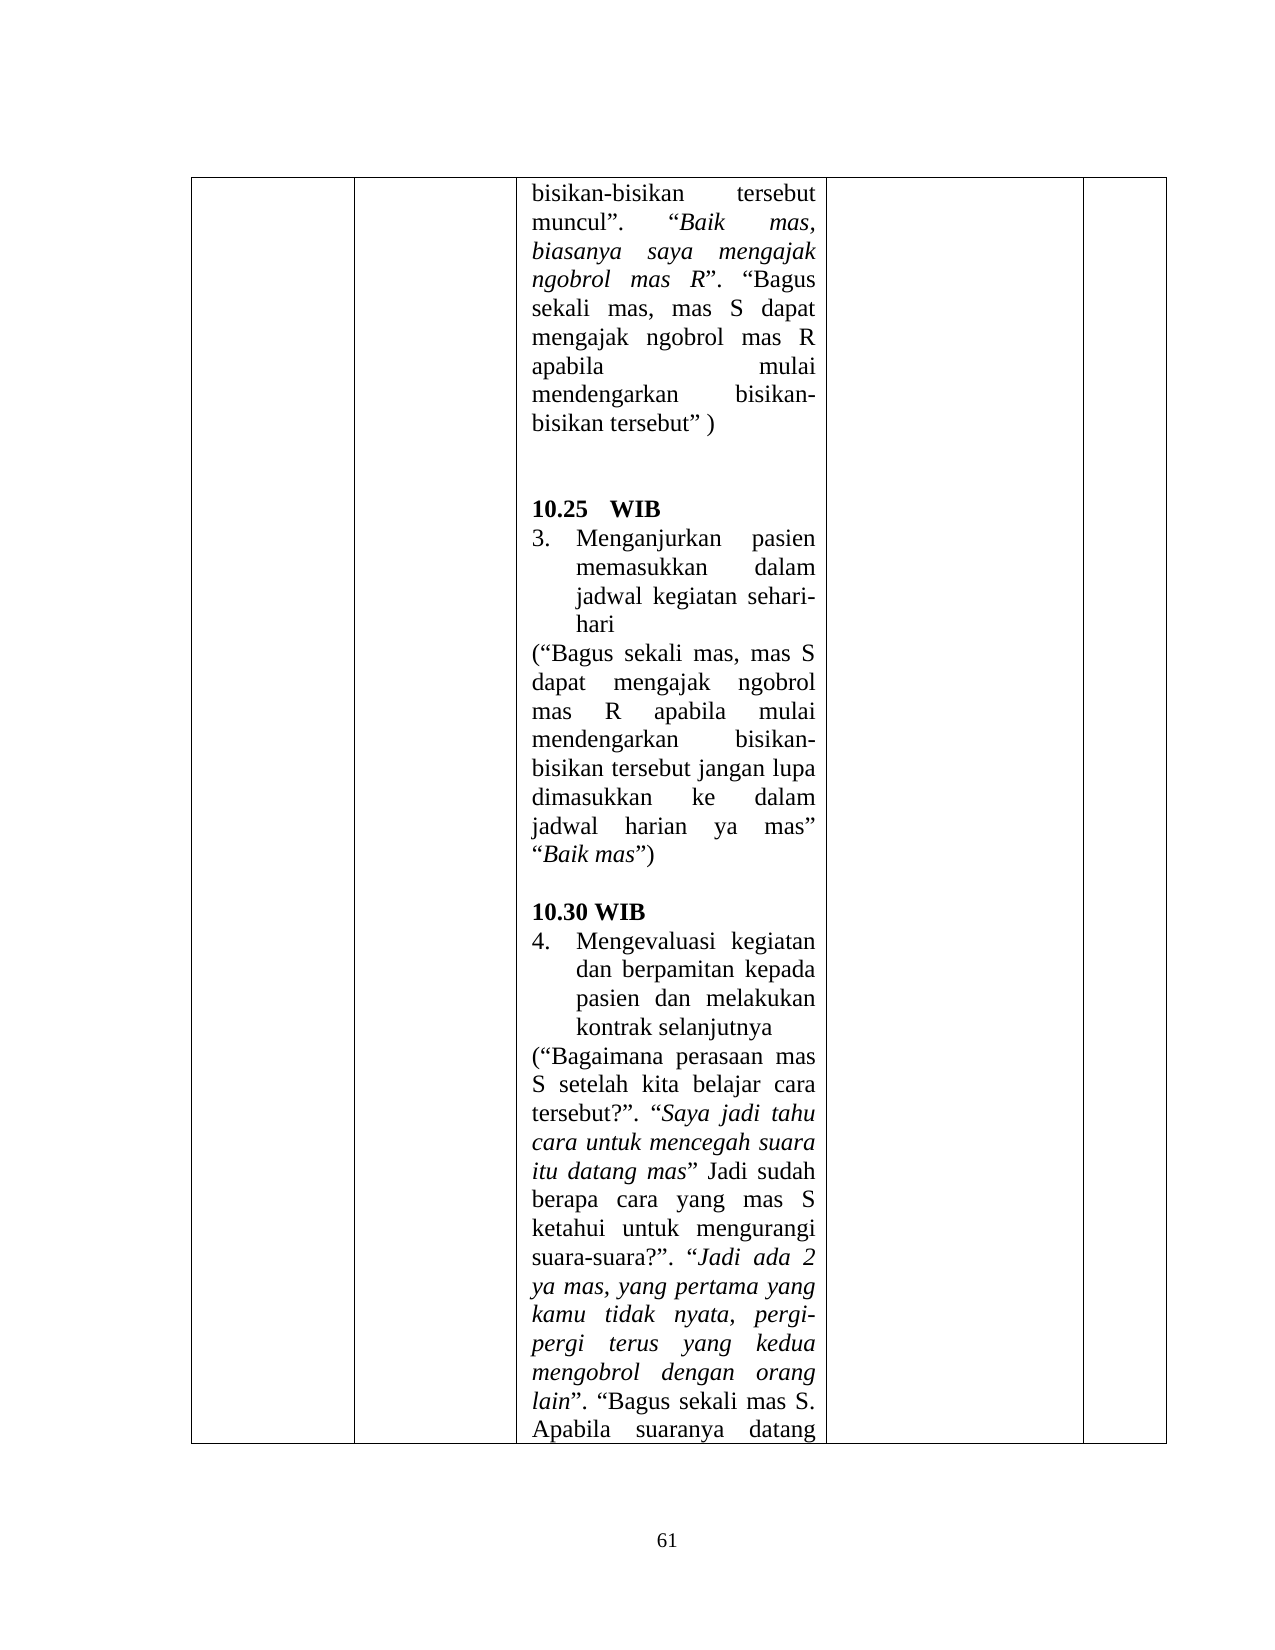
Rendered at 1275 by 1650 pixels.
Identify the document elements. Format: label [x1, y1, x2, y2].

table_cell [1084, 178, 1166, 1443]
table_cell [827, 178, 1083, 1443]
table_cell [517, 178, 826, 1443]
table_cell [355, 178, 516, 1443]
table_cell [192, 178, 354, 1443]
